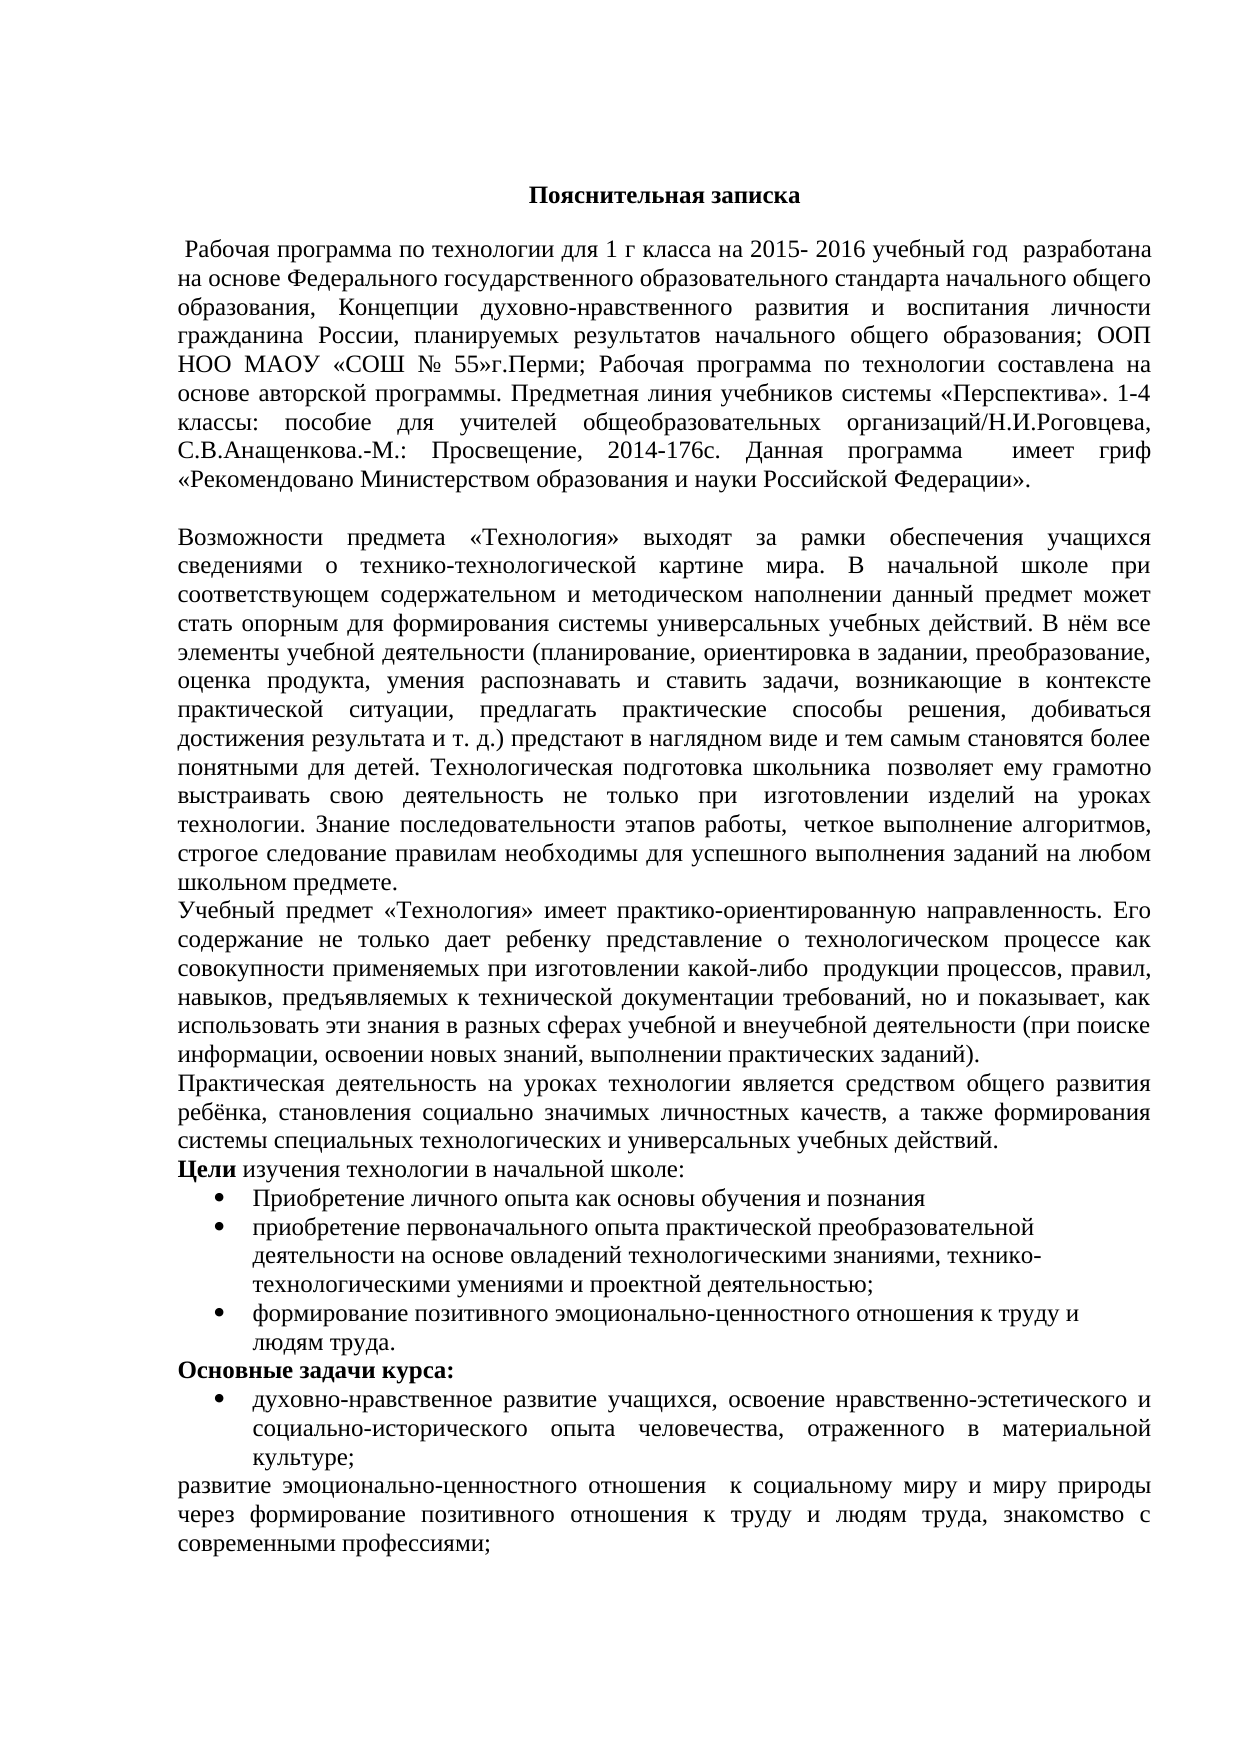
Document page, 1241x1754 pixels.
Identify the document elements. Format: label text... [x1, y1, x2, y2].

text Учебный предмет «Технология» имеет практико-ориентированную направленность. Его содержание не только дает ребенку представление о технологическом процессе как совокупности применяемых при изготовлении какой-либо продукции процессов, правил, навыков, предъявляемых к технической документации требований, но и показывает, как использовать эти знания в разных сферах учебной и внеучебной деятельности (при поиске информации, освоении новых знаний, выполнении практических заданий). [177, 896, 1152, 1068]
text Рабочая программа по технологии для 1 г класса на 2015- 2016 учебный год разработана на основе Федерального государственного образовательного стандарта начального общего образования, Концепции духовно-нравственного развития и воспитания личности гражданина России, планируемых результатов начального общего образования; ООП НОО МАОУ «СОШ № 55»г.Перми; Рабочая программа по технологии составлена на основе авторской программы. Предметная линия учебников системы «Перспектива». 1-4 классы: пособие для учителей общеобразовательных организаций/Н.И.Роговцева, С.В.Анащенкова.-М.: Просвещение, 2014-176с. Данная программа имеет гриф «Рекомендовано Министерством образования и науки Российской Федерации». [177, 234, 1152, 493]
text Основные задачи курса: [177, 1356, 1152, 1384]
text Цели изучения технологии в начальной школе: [177, 1154, 1152, 1183]
text Пояснительная записка [177, 180, 1152, 209]
list приобретение первоначального опыта практической преобразовательной деятельности на основе овладений технологическими знаниями, технико-технологическими умениями и проектной деятельностью; [215, 1212, 1152, 1298]
list духовно-нравственное развитие учащихся, освоение нравственно-эстетического и социально-исторического опыта человечества, отраженного в материальной культуре; [215, 1384, 1152, 1471]
list Приобретение личного опыта как основы обучения и познания [215, 1183, 1152, 1212]
text Практическая деятельность на уроках технологии является средством общего развития ребёнка, становления социально значимых личностных качеств, а также формирования системы специальных технологических и универсальных учебных действий. [177, 1068, 1152, 1154]
text развитие эмоционально-ценностного отношения к социальному миру и миру природы через формирование позитивного отношения к труду и людям труда, знакомство с современными профессиями; [177, 1471, 1152, 1557]
text Возможности предмета «Технология» выходят за рамки обеспечения учащихся сведениями о технико-технологической картине мира. В начальной школе при соответствующем содержательном и методическом наполнении данный предмет может стать опорным для формирования системы универсальных учебных действий. В нём все элементы учебной деятельности (планирование, ориентировка в задании, преобразование, оценка продукта, умения распознавать и ставить задачи, возникающие в контексте практической ситуации, предлагать практические способы решения, добиваться достижения результата и т. д.) предстают в наглядном виде и тем самым становятся более понятными для детей. Технологическая подготовка школьника позволяет ему грамотно выстраивать свою деятельность не только при изготовлении изделий на уроках технологии. Знание последовательности этапов работы, четкое выполнение алгоритмов, строгое следование правилам необходимы для успешного выполнения заданий на любом школьном предмете. [177, 522, 1152, 896]
list формирование позитивного эмоционально-ценностного отношения к труду и людям труда. [215, 1298, 1152, 1356]
